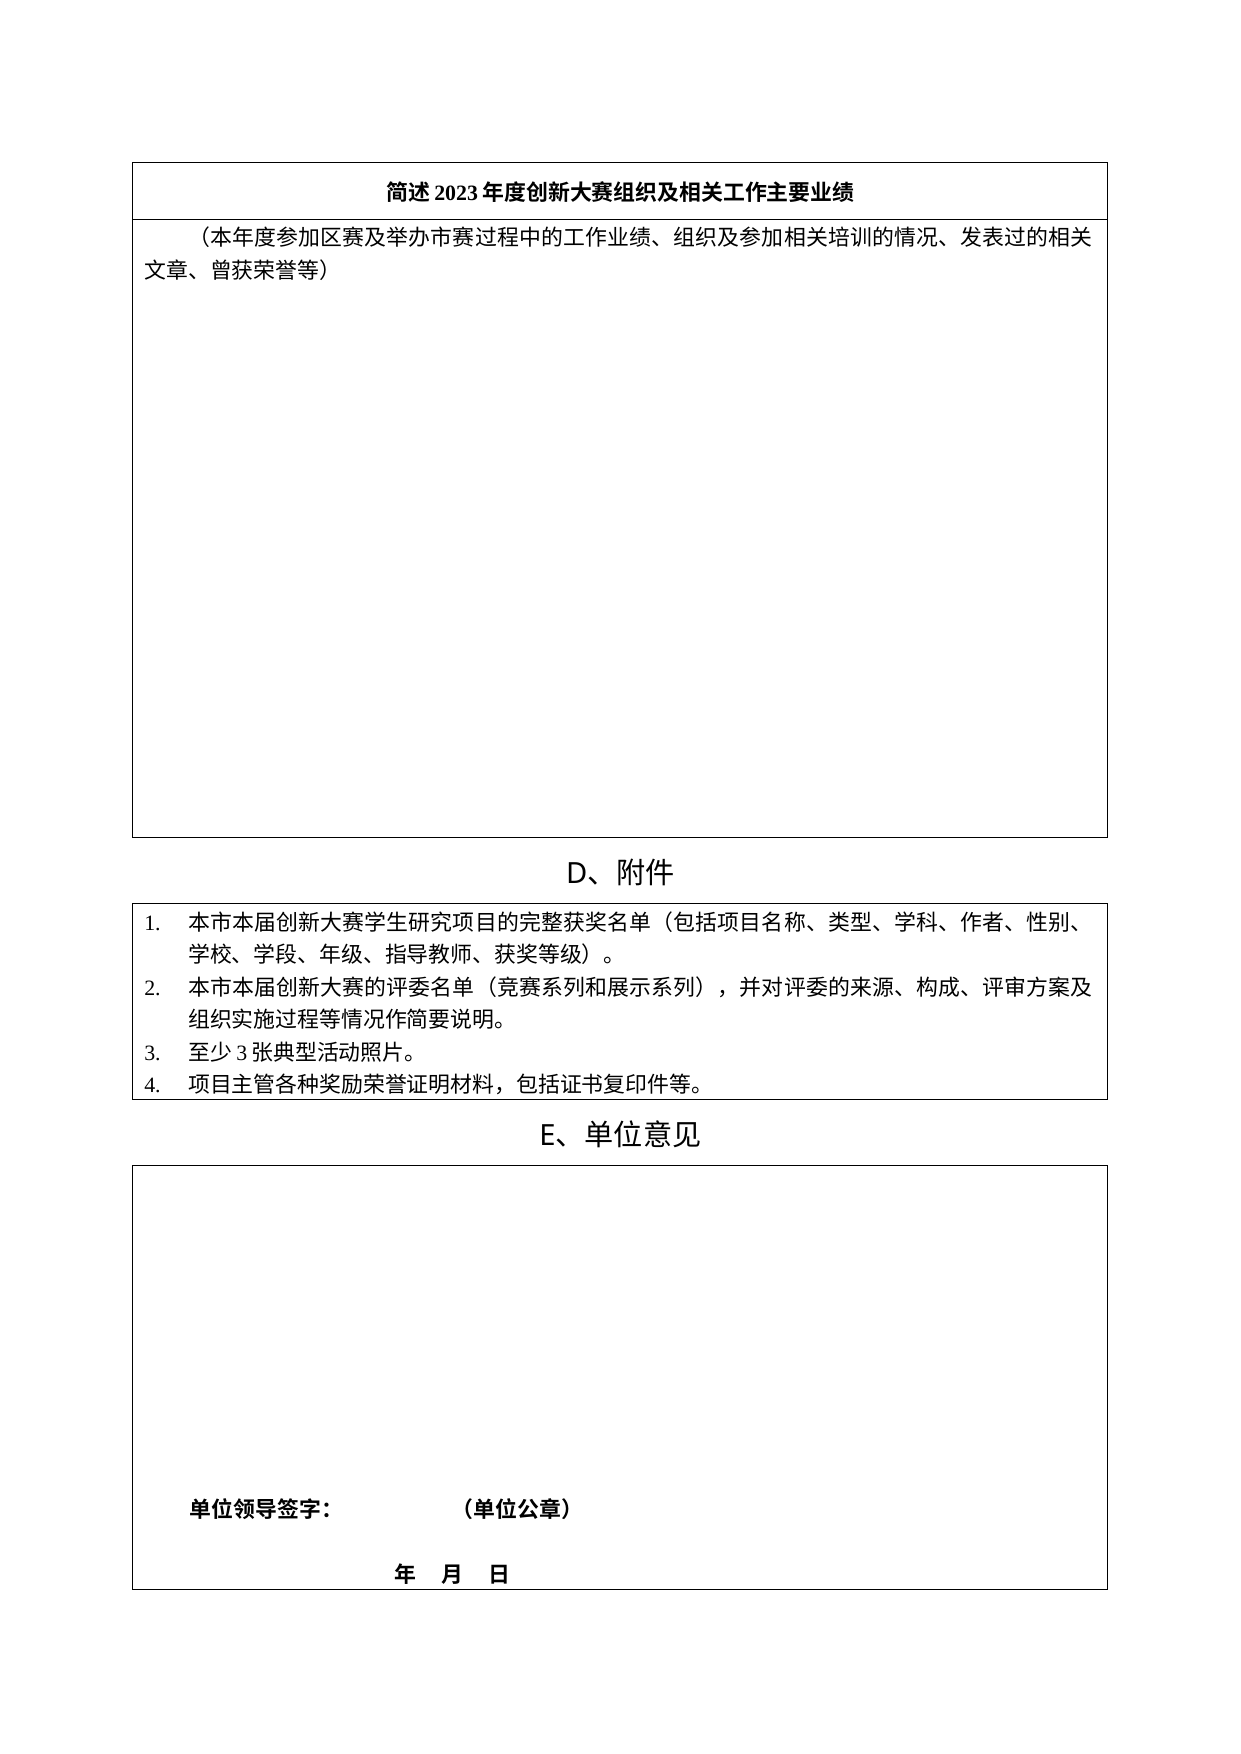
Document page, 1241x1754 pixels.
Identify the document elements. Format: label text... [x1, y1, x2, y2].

text E、单位意见 [187, 1100, 1053, 1165]
table_header 简述2023年度创新大赛组织及相关工作主要业绩 [133, 163, 1107, 219]
table_header 本市本届创新大赛学生研究项目的完整获奖名单（包括项目名称、类型、学科、作者、性别、学校、学段、年级、指导教师、获奖等级）。 本市本届创新大赛的评委名单（竞赛系列和展示系列），并对评委的来源、构成、评审方案及组织实施过程等情况作简要说明。 至少3张典型活动照片。 项目主管各种奖励荣誉证明材料，包括证书复印件等。 [133, 904, 1107, 1099]
text D、附件 [187, 838, 1053, 903]
table_header 单位领导签字： （单位公章） 年 月 日 [133, 1166, 1107, 1589]
table_cell （本年度参加区赛及举办市赛过程中的工作业绩、组织及参加相关培训的情况、发表过的相关文章、曾获荣誉等） [133, 220, 1107, 837]
